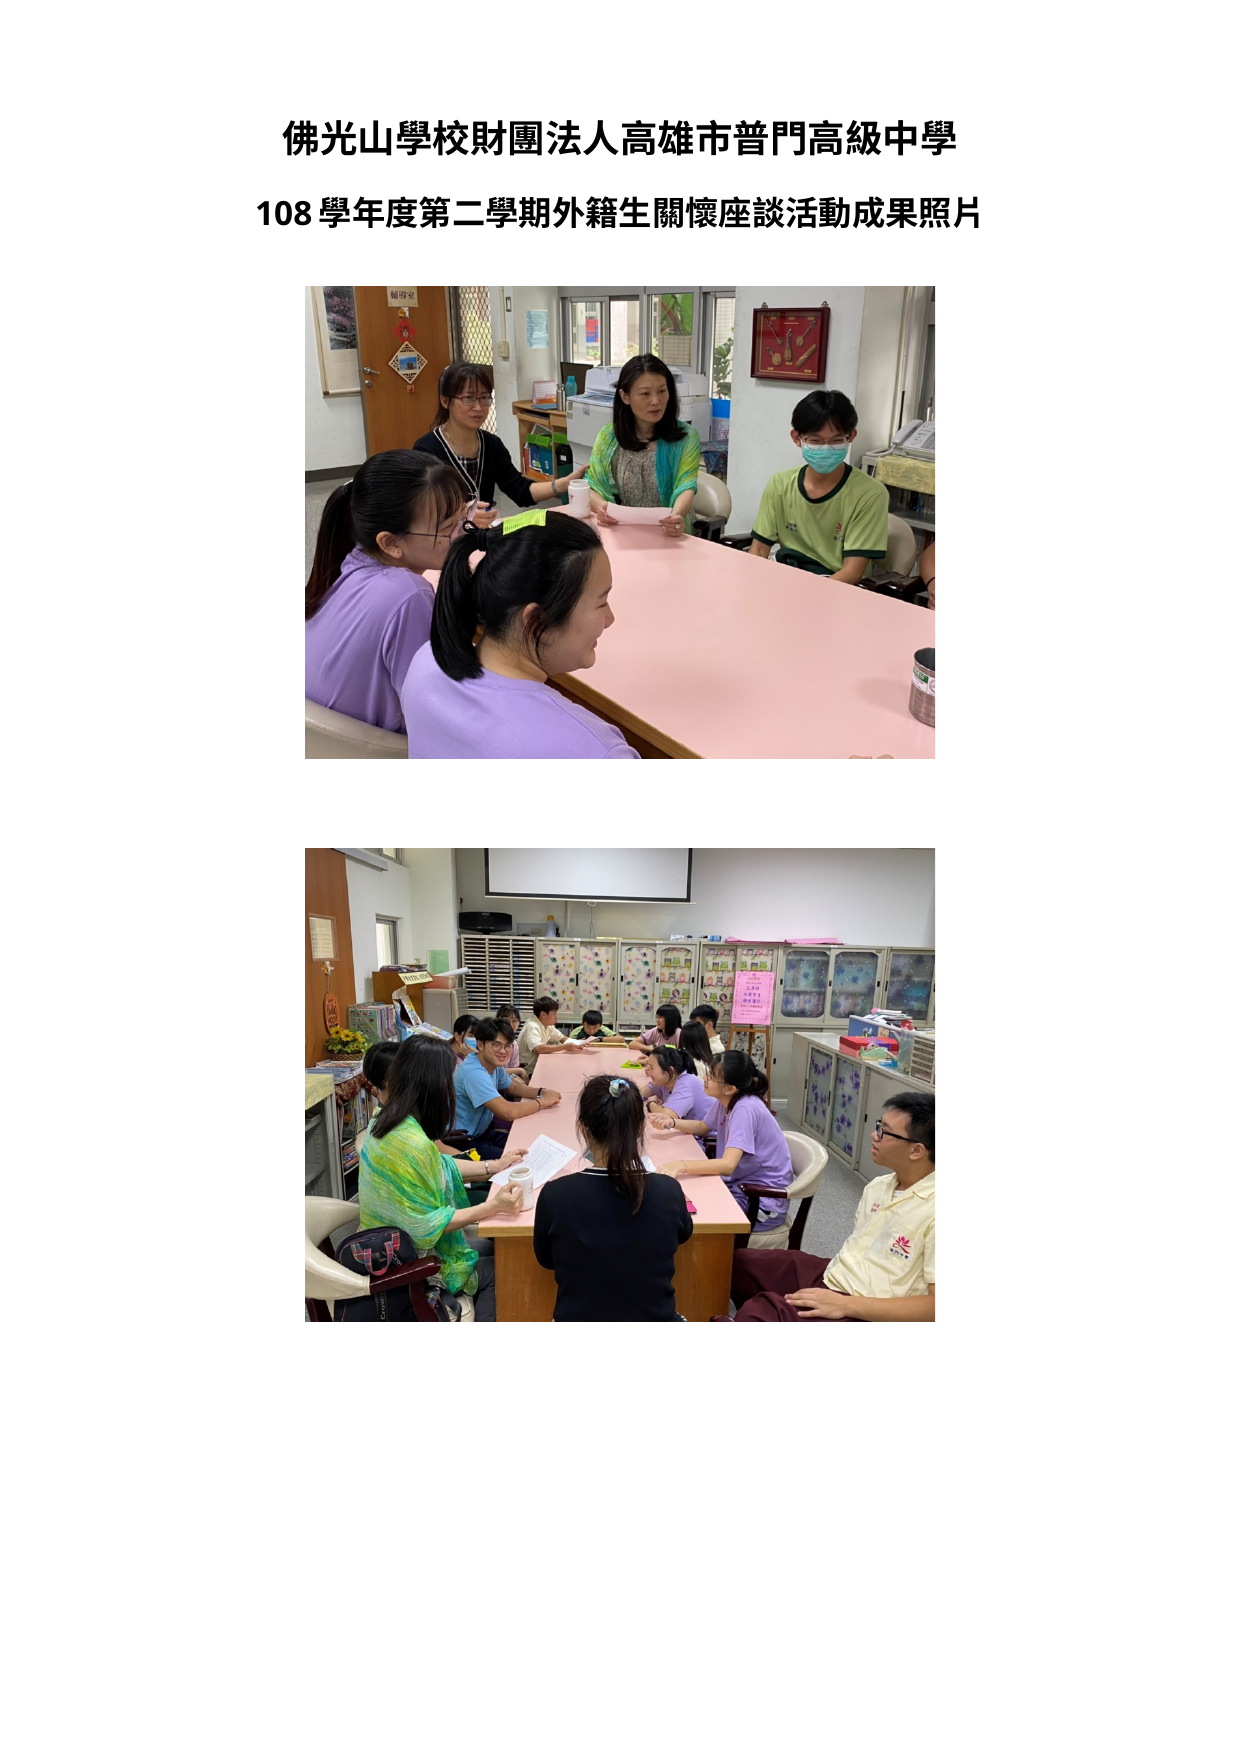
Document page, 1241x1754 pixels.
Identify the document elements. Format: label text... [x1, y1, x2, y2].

text 108學年度第二學期外籍生關懷座談活動成果照片 [118, 174, 1122, 249]
text 佛光山學校財團法人高雄市普門高級中學 [118, 99, 1122, 174]
picture [305, 848, 936, 1322]
picture [305, 286, 936, 759]
